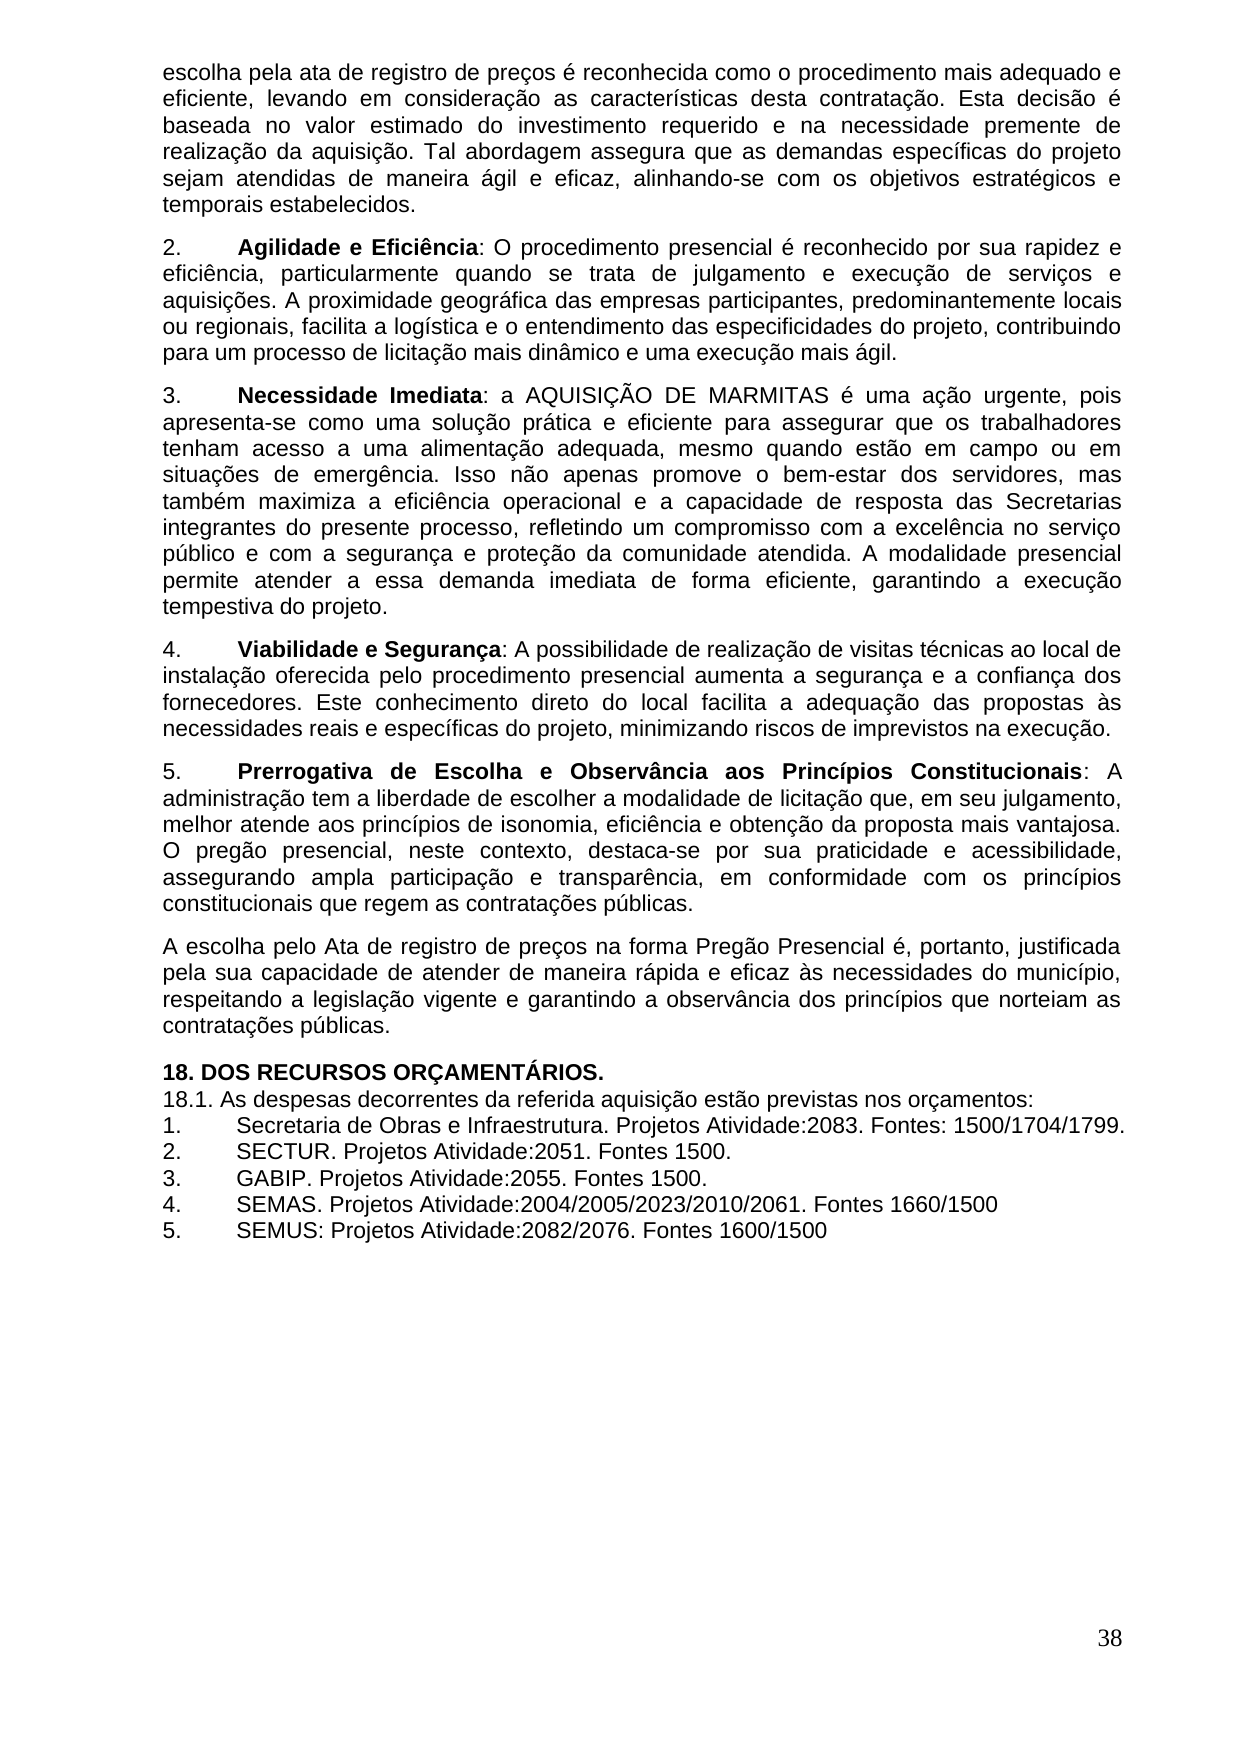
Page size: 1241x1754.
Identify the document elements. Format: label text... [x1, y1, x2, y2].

list Secretaria de Obras e Infraestrutura. Projetos Atividade:2083. Fontes: 1500/1704/1799. [162, 1112, 1137, 1138]
list Prerrogativa de Escolha e Observância aos Princípios Constitucionais: A administração tem a liberdade de escolher a modalidade de licitação que, em seu julgamento, melhor atende aos princípios de isonomia, eficiência e obtenção da proposta mais vantajosa. O pregão presencial, neste contexto, destaca-se por sua praticidade e acessibilidade, assegurando ampla participação e transparência, em conformidade com os princípios constitucionais que regem as contratações públicas. [162, 758, 1122, 916]
list Necessidade Imediata: a AQUISIÇÃO DE MARMITAS é uma ação urgente, pois apresenta-se como uma solução prática e eficiente para assegurar que os trabalhadores tenham acesso a uma alimentação adequada, mesmo quando estão em campo ou em situações de emergência. Isso não apenas promove o bem-estar dos servidores, mas também maximiza a eficiência operacional e a capacidade de resposta das Secretarias integrantes do presente processo, refletindo um compromisso com a excelência no serviço público e com a segurança e proteção da comunidade atendida. A modalidade presencial permite atender a essa demanda imediata de forma eficiente, garantindo a execução tempestiva do projeto. [162, 382, 1122, 619]
list SEMUS: Projetos Atividade:2082/2076. Fontes 1600/1500 [162, 1217, 1137, 1244]
list SECTUR. Projetos Atividade:2051. Fontes 1500. [162, 1138, 1137, 1165]
text A escolha pelo Ata de registro de preços na forma Pregão Presencial é, portanto, justificada pela sua capacidade de atender de maneira rápida e eficaz às necessidades do município, respeitando a legislação vigente e garantindo a observância dos princípios que norteiam as contratações públicas. [162, 933, 1122, 1038]
list Agilidade e Eficiência: O procedimento presencial é reconhecido por sua rapidez e eficiência, particularmente quando se trata de julgamento e execução de serviços e aquisições. A proximidade geográfica das empresas participantes, predominantemente locais ou regionais, facilita a logística e o entendimento das especificidades do projeto, contribuindo para um processo de licitação mais dinâmico e uma execução mais ágil. [162, 234, 1122, 366]
list GABIP. Projetos Atividade:2055. Fontes 1500. [162, 1165, 1137, 1191]
list Viabilidade e Segurança: A possibilidade de realização de visitas técnicas ao local de instalação oferecida pelo procedimento presencial aumenta a segurança e a confiança dos fornecedores. Este conhecimento direto do local facilita a adequação das propostas às necessidades reais e específicas do projeto, minimizando riscos de imprevistos na execução. [162, 636, 1122, 742]
list SEMAS. Projetos Atividade:2004/2005/2023/2010/2061. Fontes 1660/1500 [162, 1191, 1137, 1217]
list 18. DOS RECURSOS ORÇAMENTÁRIOS. [162, 1059, 1137, 1086]
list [162, 59, 1122, 217]
list 18.1. As despesas decorrentes da referida aquisição estão previstas nos orçamentos: [162, 1086, 1137, 1112]
